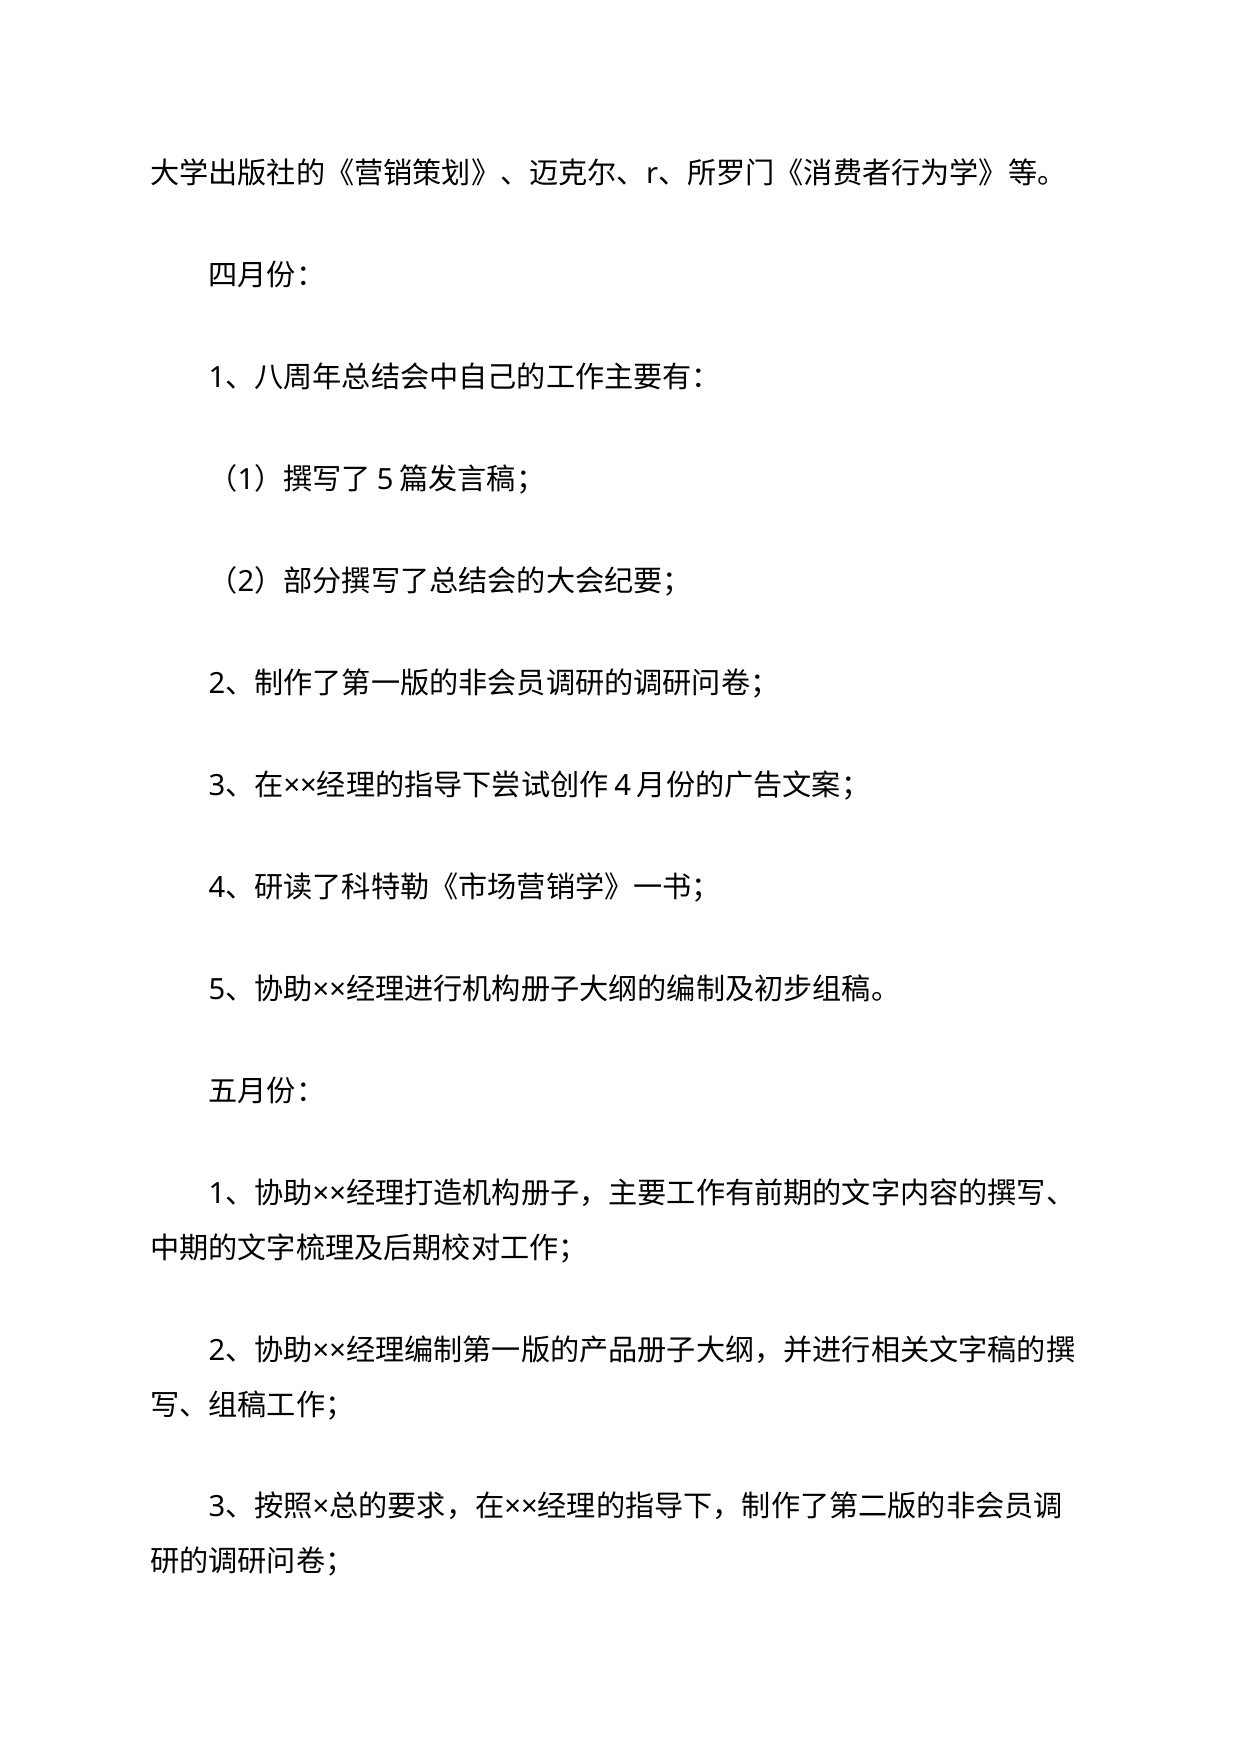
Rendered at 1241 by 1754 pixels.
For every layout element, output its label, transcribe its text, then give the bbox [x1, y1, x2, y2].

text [150, 150, 1090, 192]
text 2、协助××经理编制第一版的产品册子大纲，并进行相关文字稿的撰写、组稿工作； [150, 1326, 1090, 1423]
text 四月份： [150, 252, 1090, 294]
text 5、协助××经理进行机构册子大纲的编制及初步组稿。 [150, 966, 1090, 1008]
text 4、研读了科特勒《市场营销学》一书； [150, 864, 1090, 906]
text 1、协助××经理打造机构册子，主要工作有前期的文字内容的撰写、中期的文字梳理及后期校对工作； [150, 1169, 1090, 1267]
text 1、八周年总结会中自己的工作主要有： [150, 354, 1090, 396]
text （2）部分撰写了总结会的大会纪要； [150, 558, 1090, 600]
text （1）撰写了5篇发言稿； [150, 456, 1090, 498]
text 2、制作了第一版的非会员调研的调研问卷； [150, 660, 1090, 702]
text 五月份： [150, 1068, 1090, 1110]
text 3、在××经理的指导下尝试创作4月份的广告文案； [150, 762, 1090, 804]
text 3、按照×总的要求，在××经理的指导下，制作了第二版的非会员调研的调研问卷； [150, 1483, 1090, 1580]
